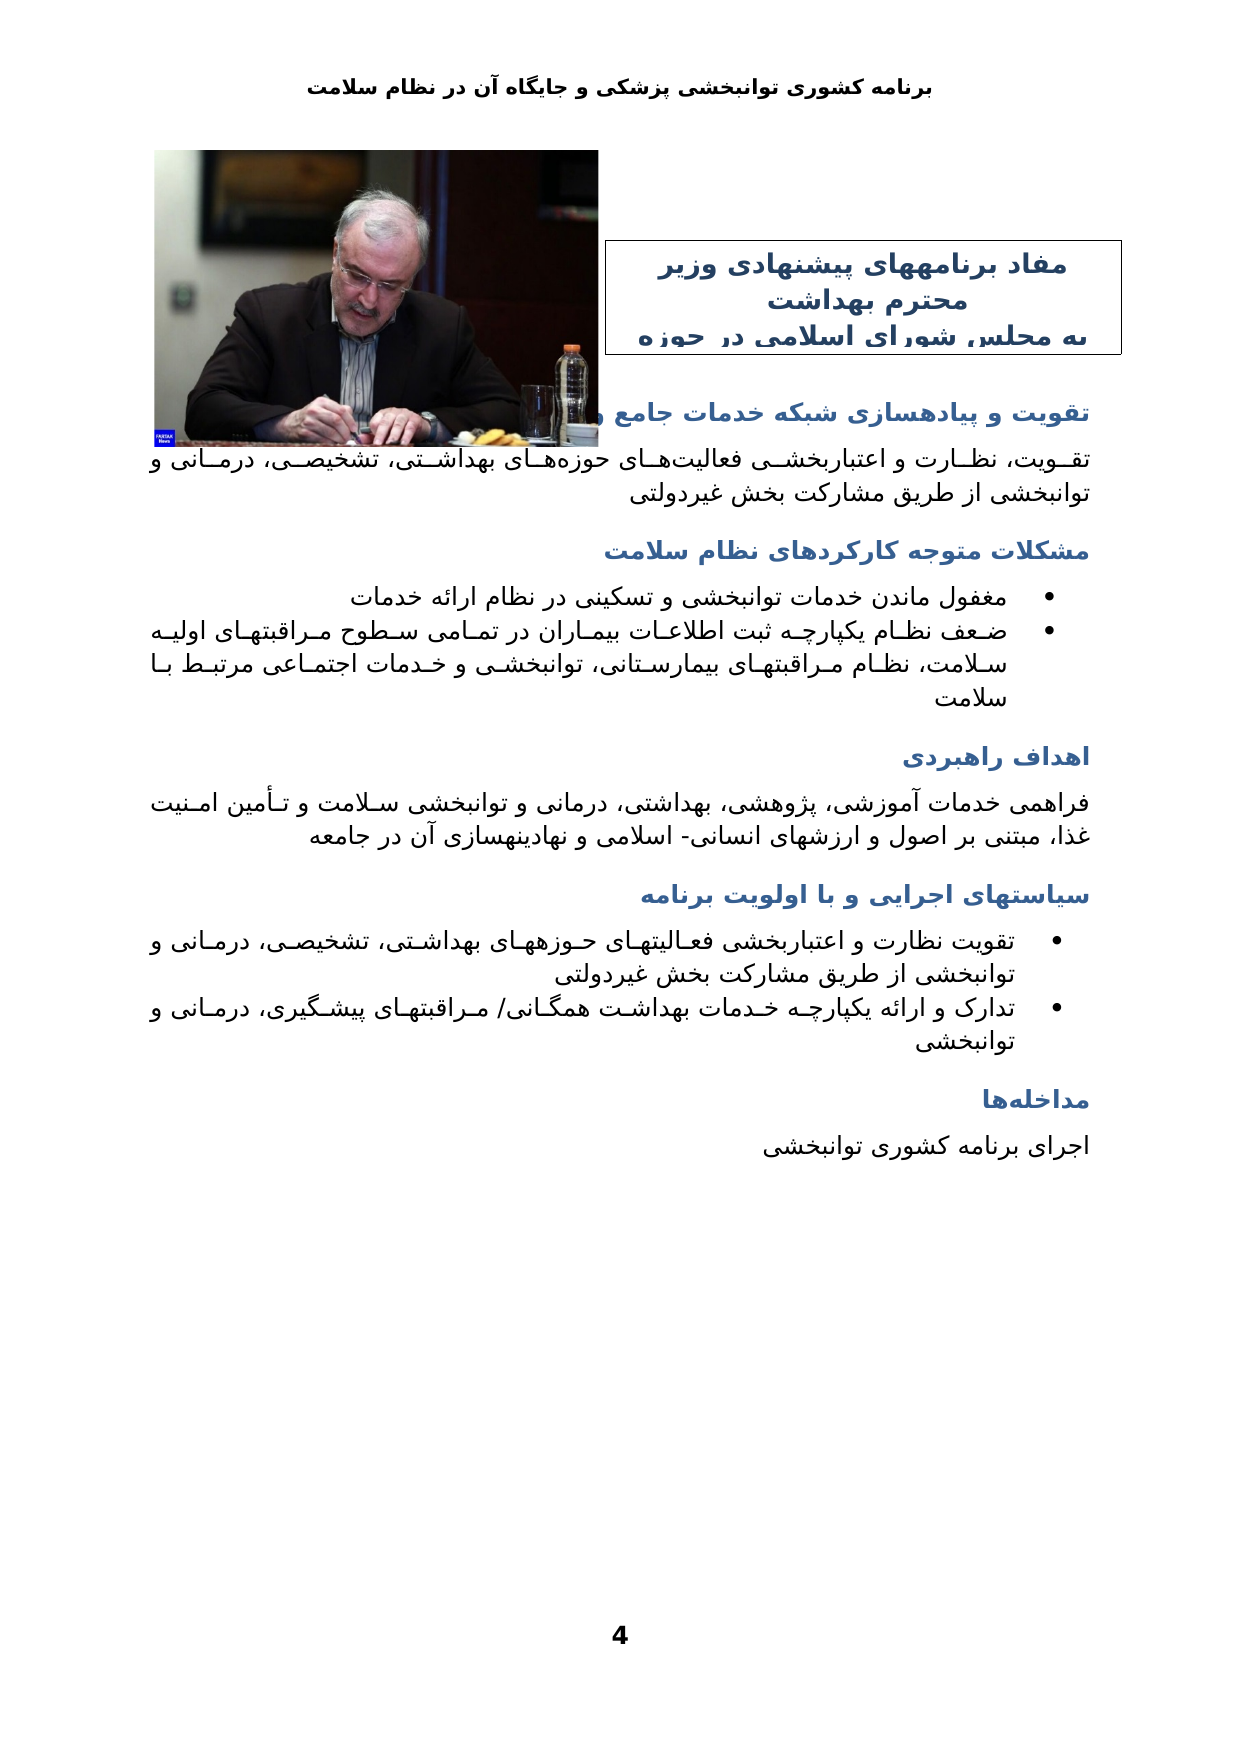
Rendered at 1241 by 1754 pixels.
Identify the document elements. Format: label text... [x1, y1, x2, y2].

text تقویت و پیادهسازی شبکه خدمات جامع و همگانی سلامت با تکیه بر [599, 398, 1090, 428]
text تقویت، نظارت و اعتباربخشی فعالیت‌های حوزه‌های بهداشتی، تشخیصی، درمانی و توانبخشی از طریق مشارکت بخش غیردولتی [150, 444, 1090, 507]
text اجرای برنامه کشوری توانبخشی [150, 1131, 1090, 1160]
picture [154, 150, 599, 447]
text سیاستهای اجرایی و با اولویت برنامه [150, 880, 1090, 909]
text مداخله‌ها [150, 1085, 1090, 1114]
list ضعف نظام یکپارچه ثبت اطلاعات بیماران در تمامی سطوح مراقبتهای اولیه سلامت، نظام مراقبتهای بیمارستانی، توانبخشی و خدمات اجتماعی مرتبط با سلامت [150, 616, 1045, 712]
text مشکلات متوجه کارکردهای نظام سلامت [150, 537, 1090, 566]
list تقویت نظارت و اعتباربخشی فعالیتهای حوزههای بهداشتی، تشخیصی، درمانی و توانبخشی از طریق مشارکت بخش غیردولتی [150, 926, 1053, 989]
text اهداف راهبردی [150, 742, 1090, 771]
list تدارک و ارائه یکپارچه خدمات بهداشت همگانی/ مراقبتهای پیشگیری، درمانی و توانبخشی [150, 993, 1053, 1056]
list مغفول ماندن خدمات توانبخشی و تسکینی در نظام ارائه خدمات [150, 583, 1045, 612]
text فراهمی خدمات آموزشی، پژوهشی، بهداشتی، درمانی و توانبخشی سلامت و تأمین امنیت غذا، مبتنی بر اصول و ارزشهای انسانی- اسلامی و نهادینهسازی آن در جامعه [150, 788, 1090, 851]
